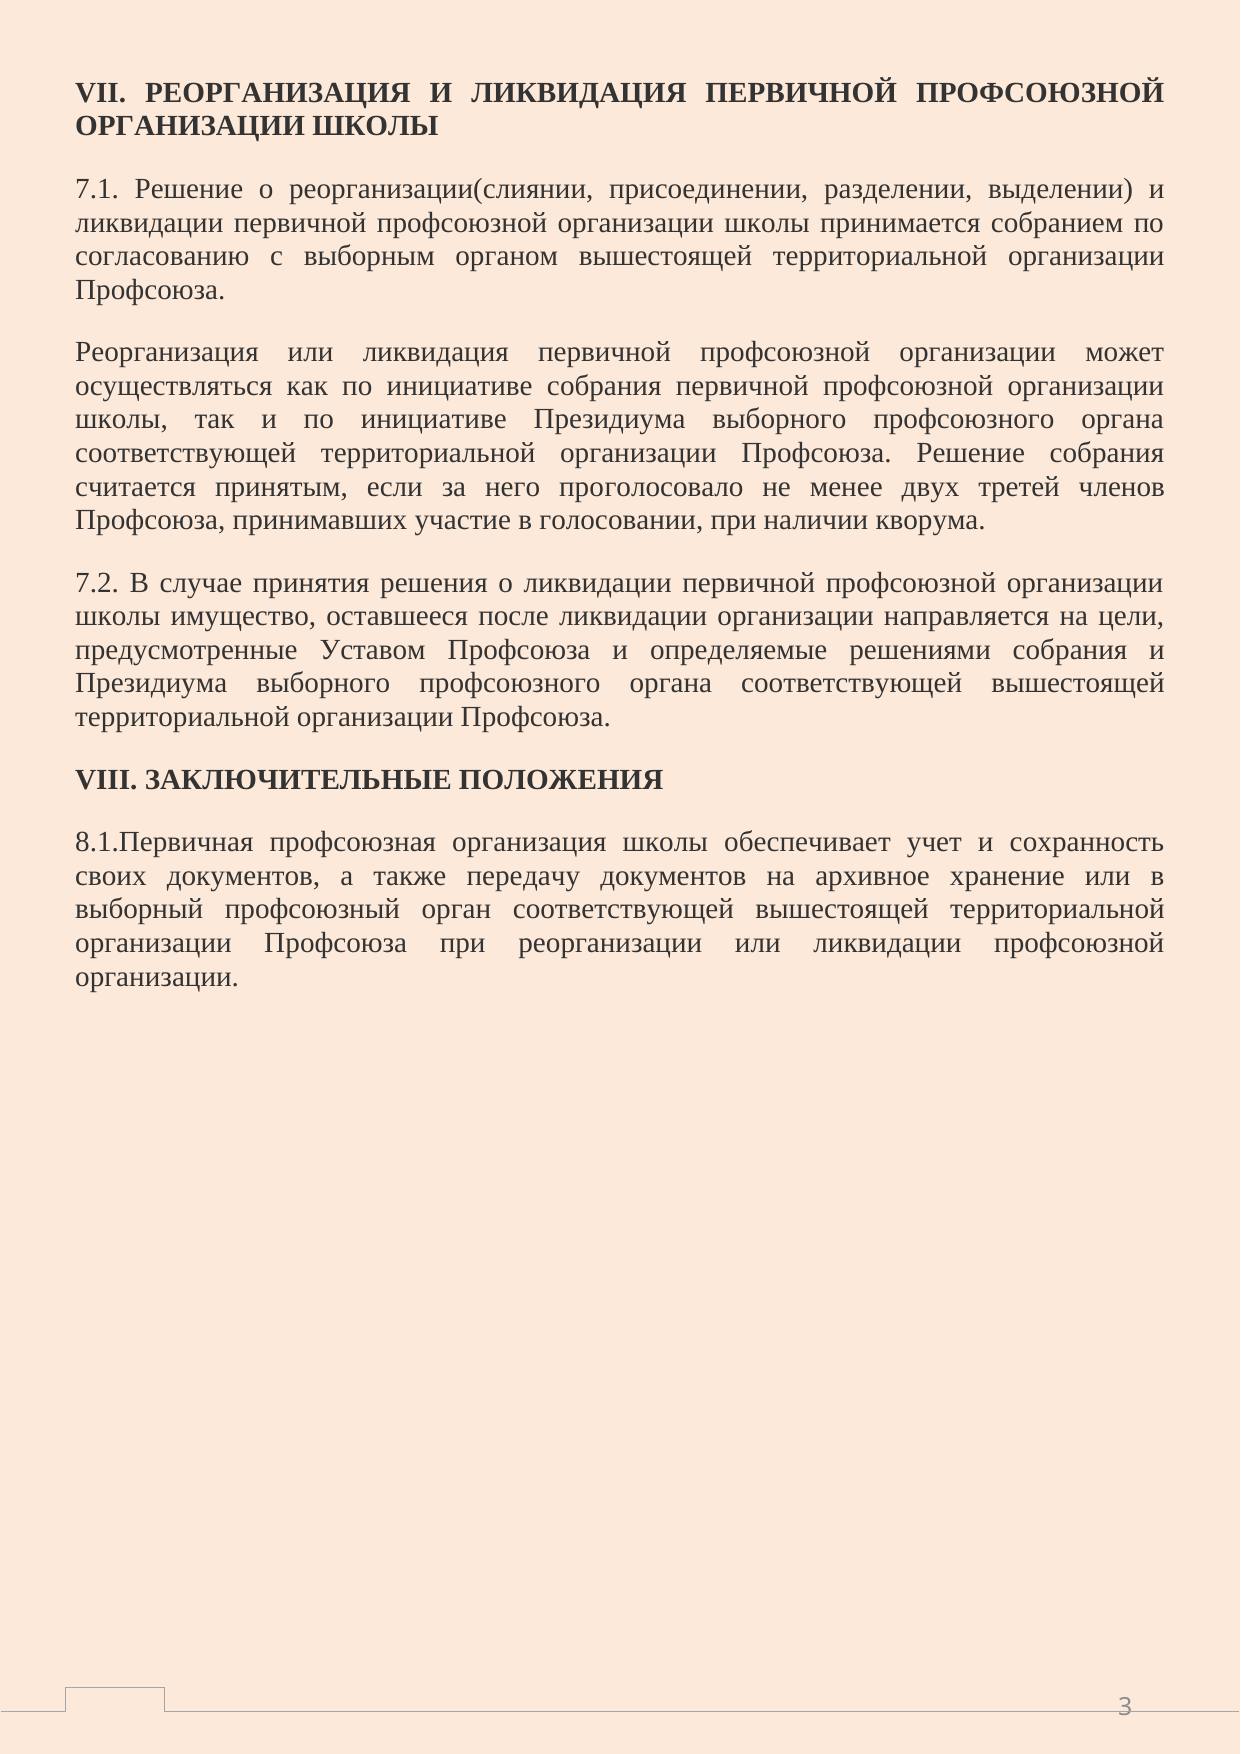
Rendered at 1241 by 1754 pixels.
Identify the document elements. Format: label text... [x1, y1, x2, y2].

text VIII. ЗАКЛЮЧИТЕЛЬНЫЕ ПОЛОЖЕНИЯ [75, 762, 1165, 795]
text 7.1. Решение о реорганизации(слиянии, присоединении, разделении, выделении) и ликвидации первичной профсоюзной организации школы принимается собранием по согласованию с выборным органом вышестоящей территориальной организации Профсоюза. [75, 171, 1165, 305]
text 7.2. В случае принятия решения о ликвидации первичной профсоюзной организации школы имущество, оставшееся после ликвидации организации направляется на цели, предусмотренные Уставом Профсоюза и определяемые решениями собрания и Президиума выборного профсоюзного органа соответствующей вышестоящей территориальной организации Профсоюза. [75, 565, 1165, 733]
text Реорганизация или ликвидация первичной профсоюзной организации может осуществляться как по инициативе собрания первичной профсоюзной организации школы, так и по инициативе Президиума выборного профсоюзного органа соответствующей территориальной организации Профсоюза. Решение собрания считается принятым, если за него проголосовало не менее двух третей членов Профсоюза, принимавших участие в голосовании, при наличии кворума. [75, 334, 1165, 536]
text VII. РЕОРГАНИЗАЦИЯ И ЛИКВИДАЦИЯ ПЕРВИЧНОЙ ПРОФСОЮЗНОЙ ОРГАНИЗАЦИИ ШКОЛЫ [75, 75, 1165, 142]
text 8.1.Первичная профсоюзная организация школы обеспечивает учет и сохранность своих документов, а также передачу документов на архивное хранение или в выборный профсоюзный орган соответствующей вышестоящей территориальной организации Профсоюза при реорганизации или ликвидации профсоюзной организации. [75, 824, 1165, 992]
